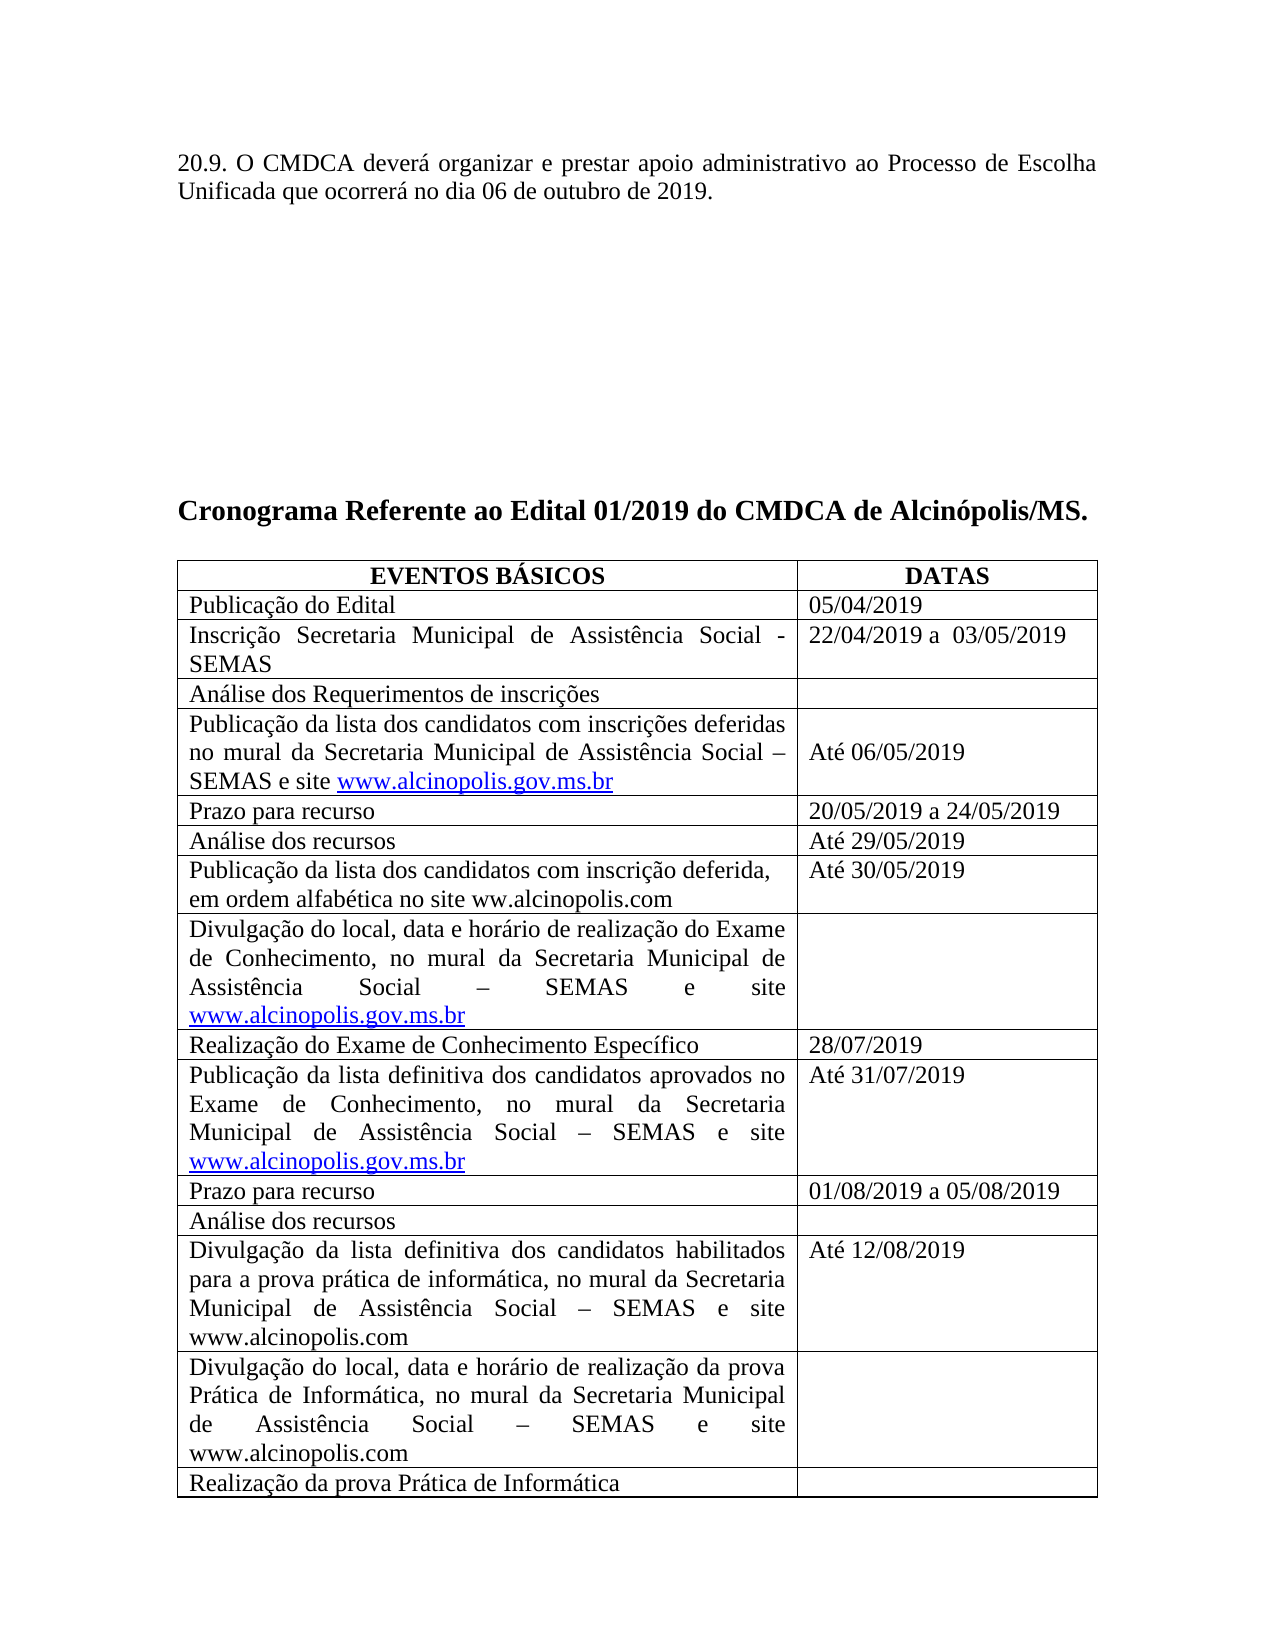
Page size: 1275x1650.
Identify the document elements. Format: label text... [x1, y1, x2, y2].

table_cell Prazo para recurso [178, 796, 797, 825]
table_cell Divulgação do local, data e horário de realização do Exame de Conhecimento, no mural da Secretaria Municipal de Assistência Social – SEMAS e site www.alcinopolis.gov.ms.br [178, 914, 797, 1029]
table_cell Divulgação do local, data e horário de realização da prova Prática de Informática, no mural da Secretaria Municipal de Assistência Social – SEMAS e site www.alcinopolis.com [178, 1352, 797, 1467]
table_cell [798, 914, 1097, 1029]
table_cell 28/07/2019 [798, 1030, 1097, 1059]
table_cell Inscrição Secretaria Municipal de Assistência Social - SEMAS [178, 620, 797, 678]
table_cell Análise dos recursos [178, 1206, 797, 1234]
table_cell Realização do Exame de Conhecimento Específico [178, 1030, 797, 1059]
table_cell Prazo para recurso [178, 1176, 797, 1205]
table_cell Publicação do Edital [178, 591, 797, 619]
text Cronograma Referente ao Edital 01/2019 do CMDCA de Alcinópolis/MS. [177, 493, 1098, 526]
table_cell [798, 1206, 1097, 1234]
table_cell Publicação da lista definitiva dos candidatos aprovados no Exame de Conhecimento, no mural da Secretaria Municipal de Assistência Social – SEMAS e site www.alcinopolis.gov.ms.br [178, 1060, 797, 1175]
table_cell Realização da prova Prática de Informática [178, 1468, 797, 1496]
table_cell 22/04/2019 a 03/05/2019 [798, 620, 1097, 678]
table_cell Publicação da lista dos candidatos com inscrições deferidas no mural da Secretaria Municipal de Assistência Social – SEMAS e site www.alcinopolis.gov.ms.br [178, 709, 797, 795]
table_cell [798, 1352, 1097, 1467]
table_header EVENTOS BÁSICOS [178, 561, 797, 589]
table_cell 20/05/2019 a 24/05/2019 [798, 796, 1097, 825]
table_cell Até 06/05/2019 [798, 709, 1097, 795]
text 20.9. O CMDCA deverá organizar e prestar apoio administrativo ao Processo de Escolha Unificada que ocorrerá no dia 06 de outubro de 2019. [177, 148, 1098, 205]
table_cell Até 29/05/2019 [798, 826, 1097, 854]
table_cell Até 30/05/2019 [798, 856, 1097, 913]
table_cell Análise dos recursos [178, 826, 797, 854]
table_cell [798, 679, 1097, 708]
table_cell Divulgação da lista definitiva dos candidatos habilitados para a prova prática de informática, no mural da Secretaria Municipal de Assistência Social – SEMAS e site www.alcinopolis.com [178, 1236, 797, 1351]
table_cell Análise dos Requerimentos de inscrições [178, 679, 797, 708]
table_cell [798, 1468, 1097, 1496]
table_cell 01/08/2019 a 05/08/2019 [798, 1176, 1097, 1205]
table_cell 05/04/2019 [798, 591, 1097, 619]
table_cell Até 31/07/2019 [798, 1060, 1097, 1175]
table_cell Até 12/08/2019 [798, 1236, 1097, 1351]
table_cell Publicação da lista dos candidatos com inscrição deferida, em ordem alfabética no site ww.alcinopolis.com [178, 856, 797, 913]
table_header DATAS [798, 561, 1097, 589]
